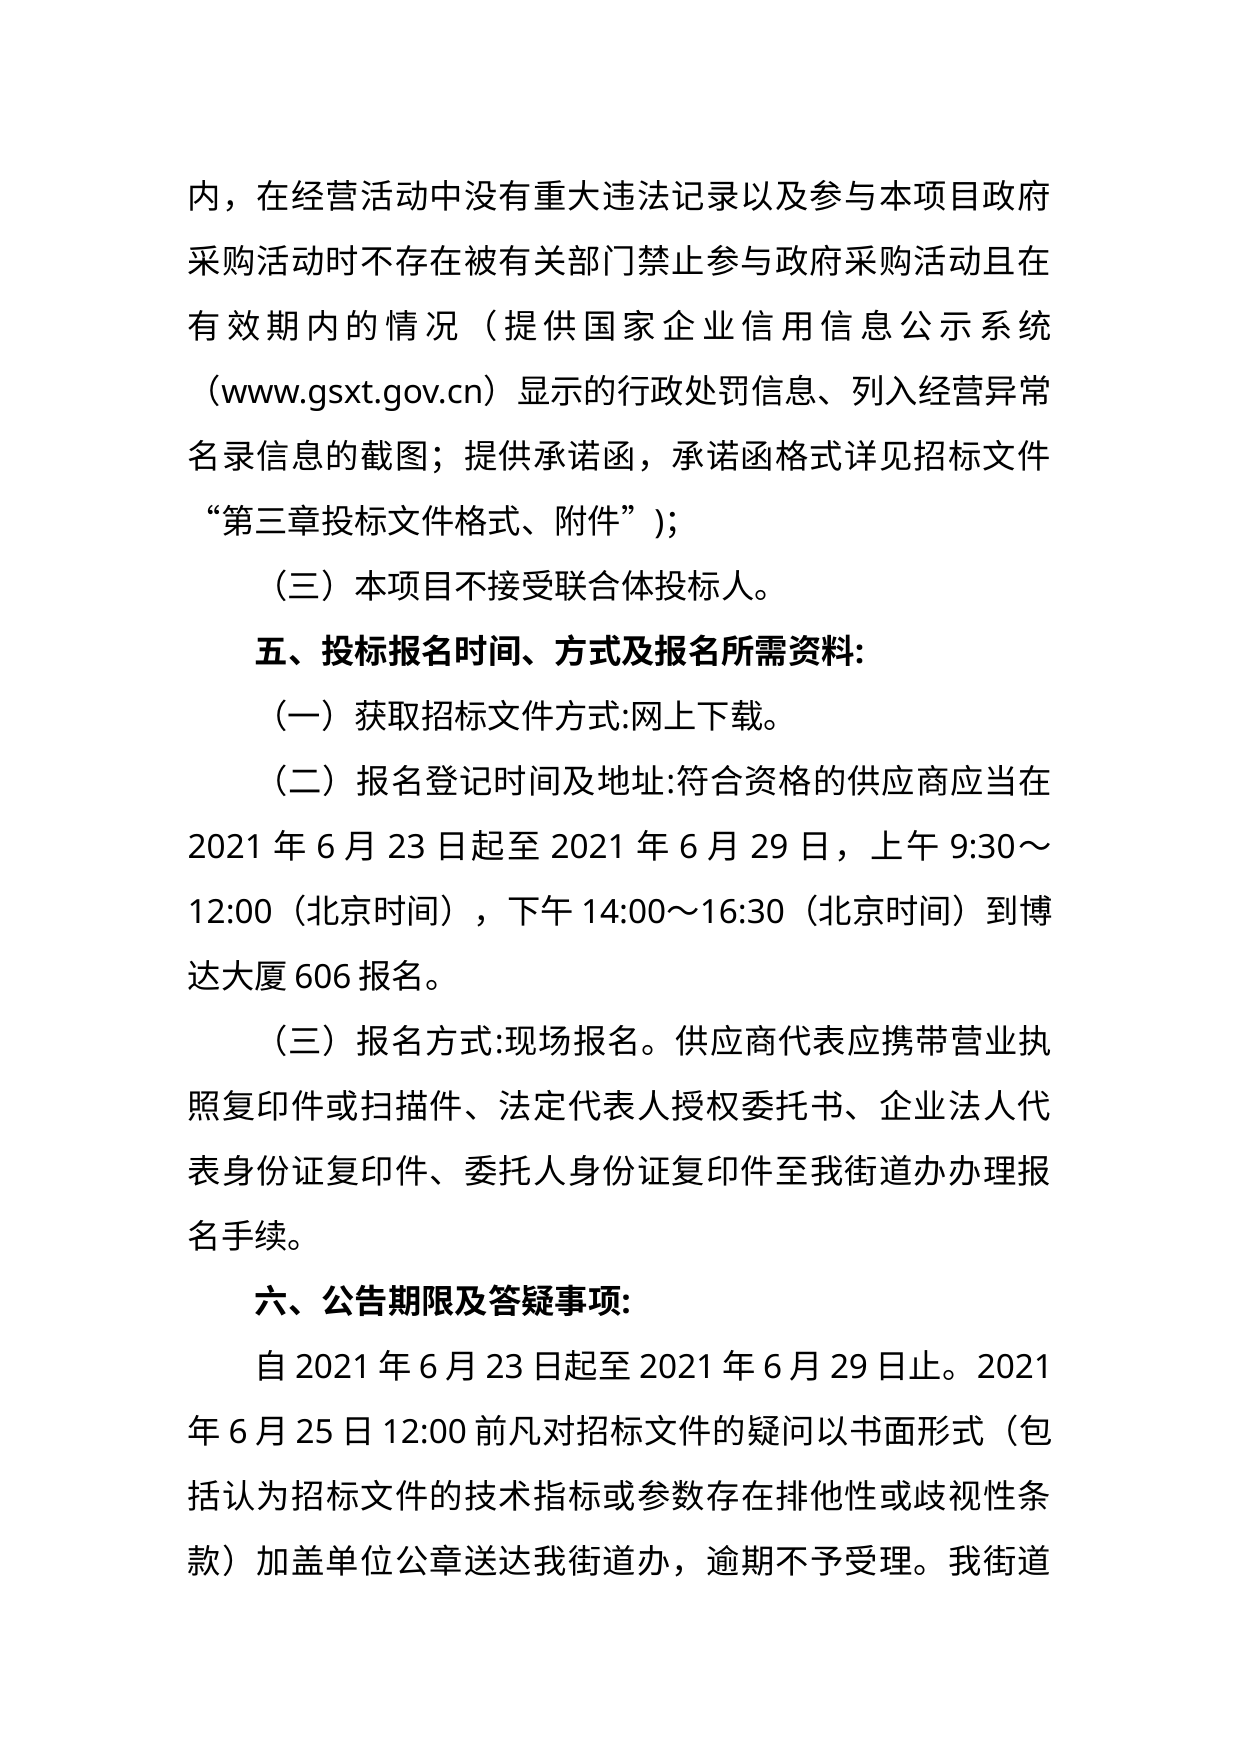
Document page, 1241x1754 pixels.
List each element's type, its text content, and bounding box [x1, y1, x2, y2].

text （三）报名方式:现场报名。供应商代表应携带营业执照复印件或扫描件、法定代表人授权委托书、企业法人代表身份证复印件、委托人身份证复印件至我街道办办理报名手续。 [187, 1007, 1053, 1267]
text （三）本项目不接受联合体投标人。 [187, 552, 1053, 617]
text （二）报名登记时间及地址:符合资格的供应商应当在2021年6月23日起至2021年6月29日，上午9:30～12:00（北京时间），下午14:00～16:30（北京时间）到博达大厦606报名。 [187, 747, 1053, 1007]
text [187, 1332, 1053, 1592]
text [187, 162, 1053, 552]
text 六、公告期限及答疑事项: [187, 1267, 1053, 1332]
text （一）获取招标文件方式:网上下载。 [187, 682, 1053, 747]
text 五、投标报名时间、方式及报名所需资料: [187, 617, 1053, 682]
